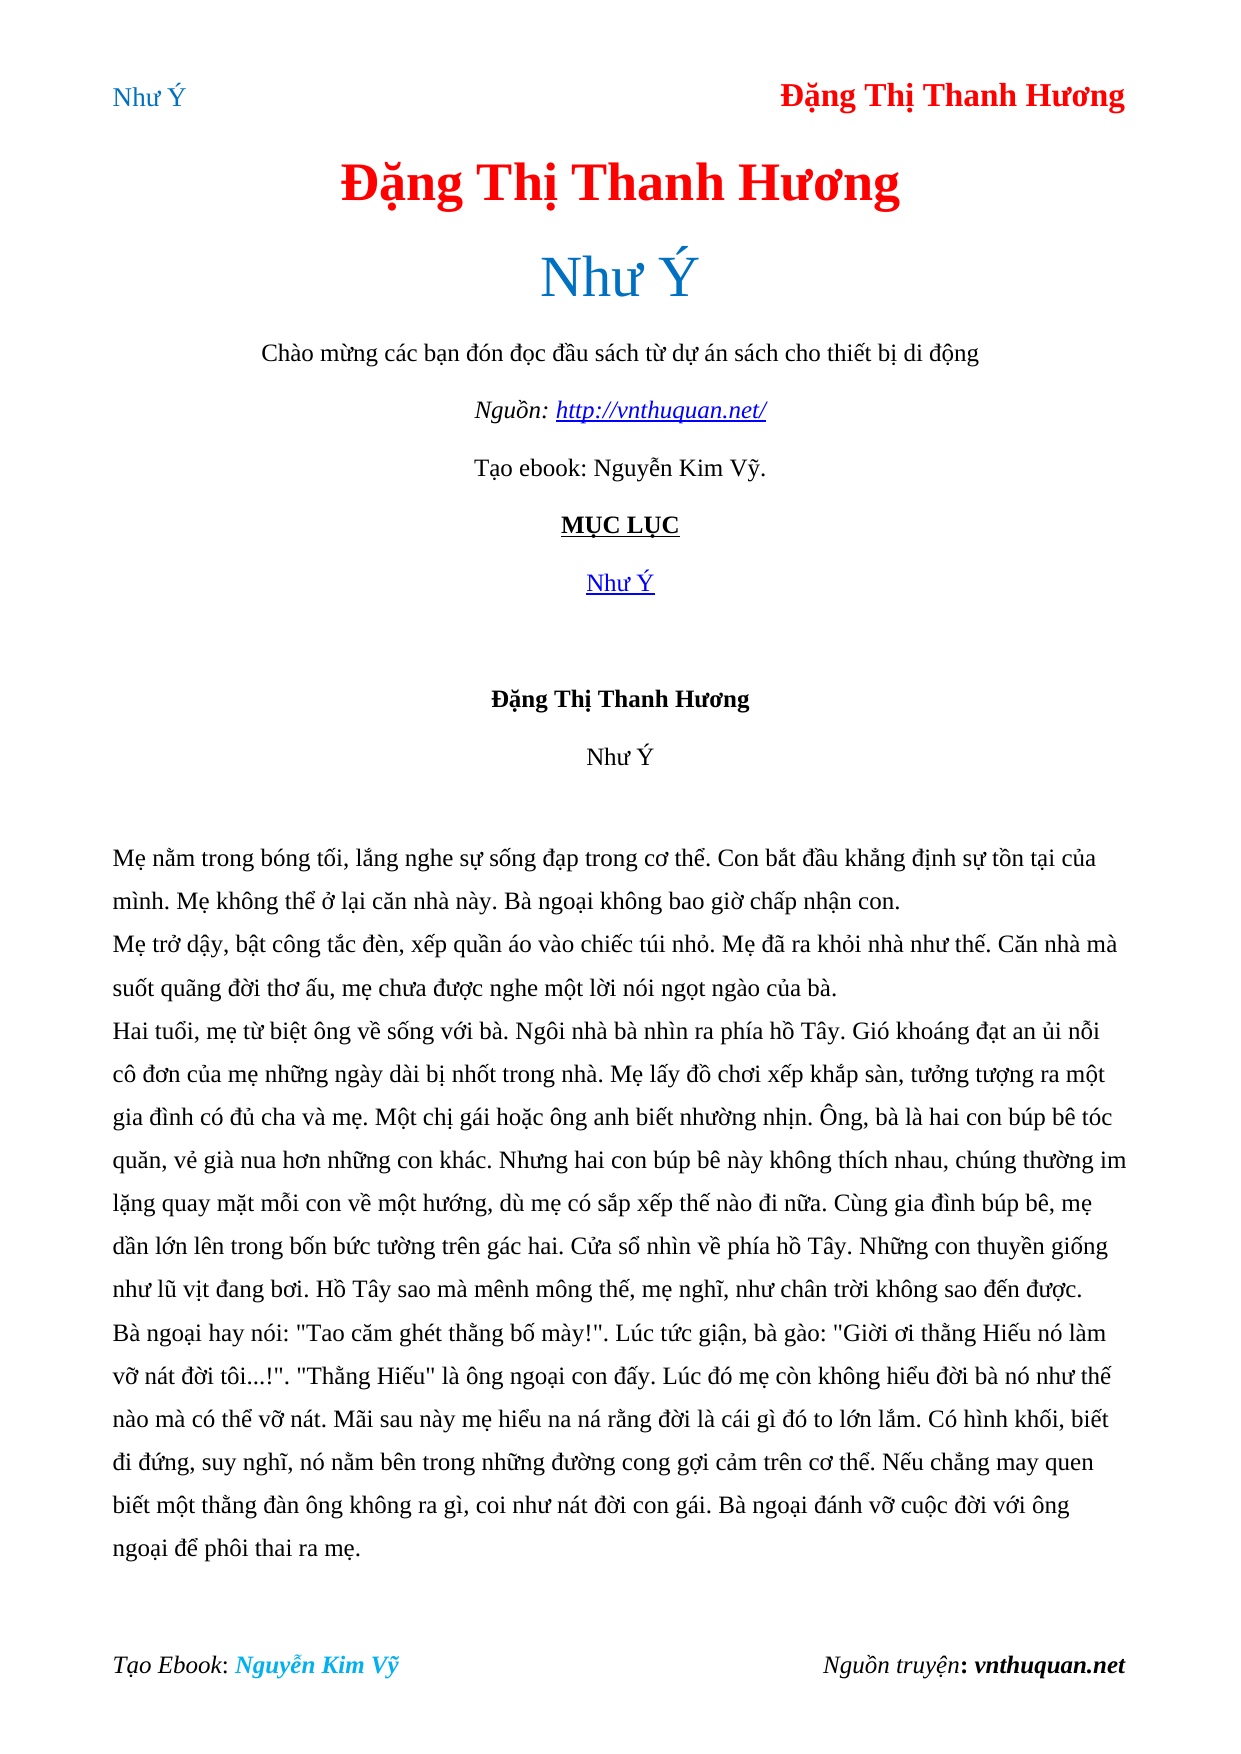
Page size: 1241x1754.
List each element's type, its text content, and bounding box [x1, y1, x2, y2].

text MỤC LỤC [112, 511, 1128, 539]
text Đặng Thị Thanh Hương [112, 150, 1128, 212]
text Như Ý [112, 742, 1128, 771]
text Chào mừng các bạn đón đọc đầu sách từ dự án sách cho thiết bị di động Nguồn: http://vnthuquan.net/ Tạo ebook: Nguyễn Kim Vỹ. [112, 338, 1128, 481]
text Như Ý [112, 568, 1128, 597]
text Đặng Thị Thanh Hương [112, 684, 1128, 713]
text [112, 800, 1128, 1562]
text Như Ý [112, 241, 1128, 308]
